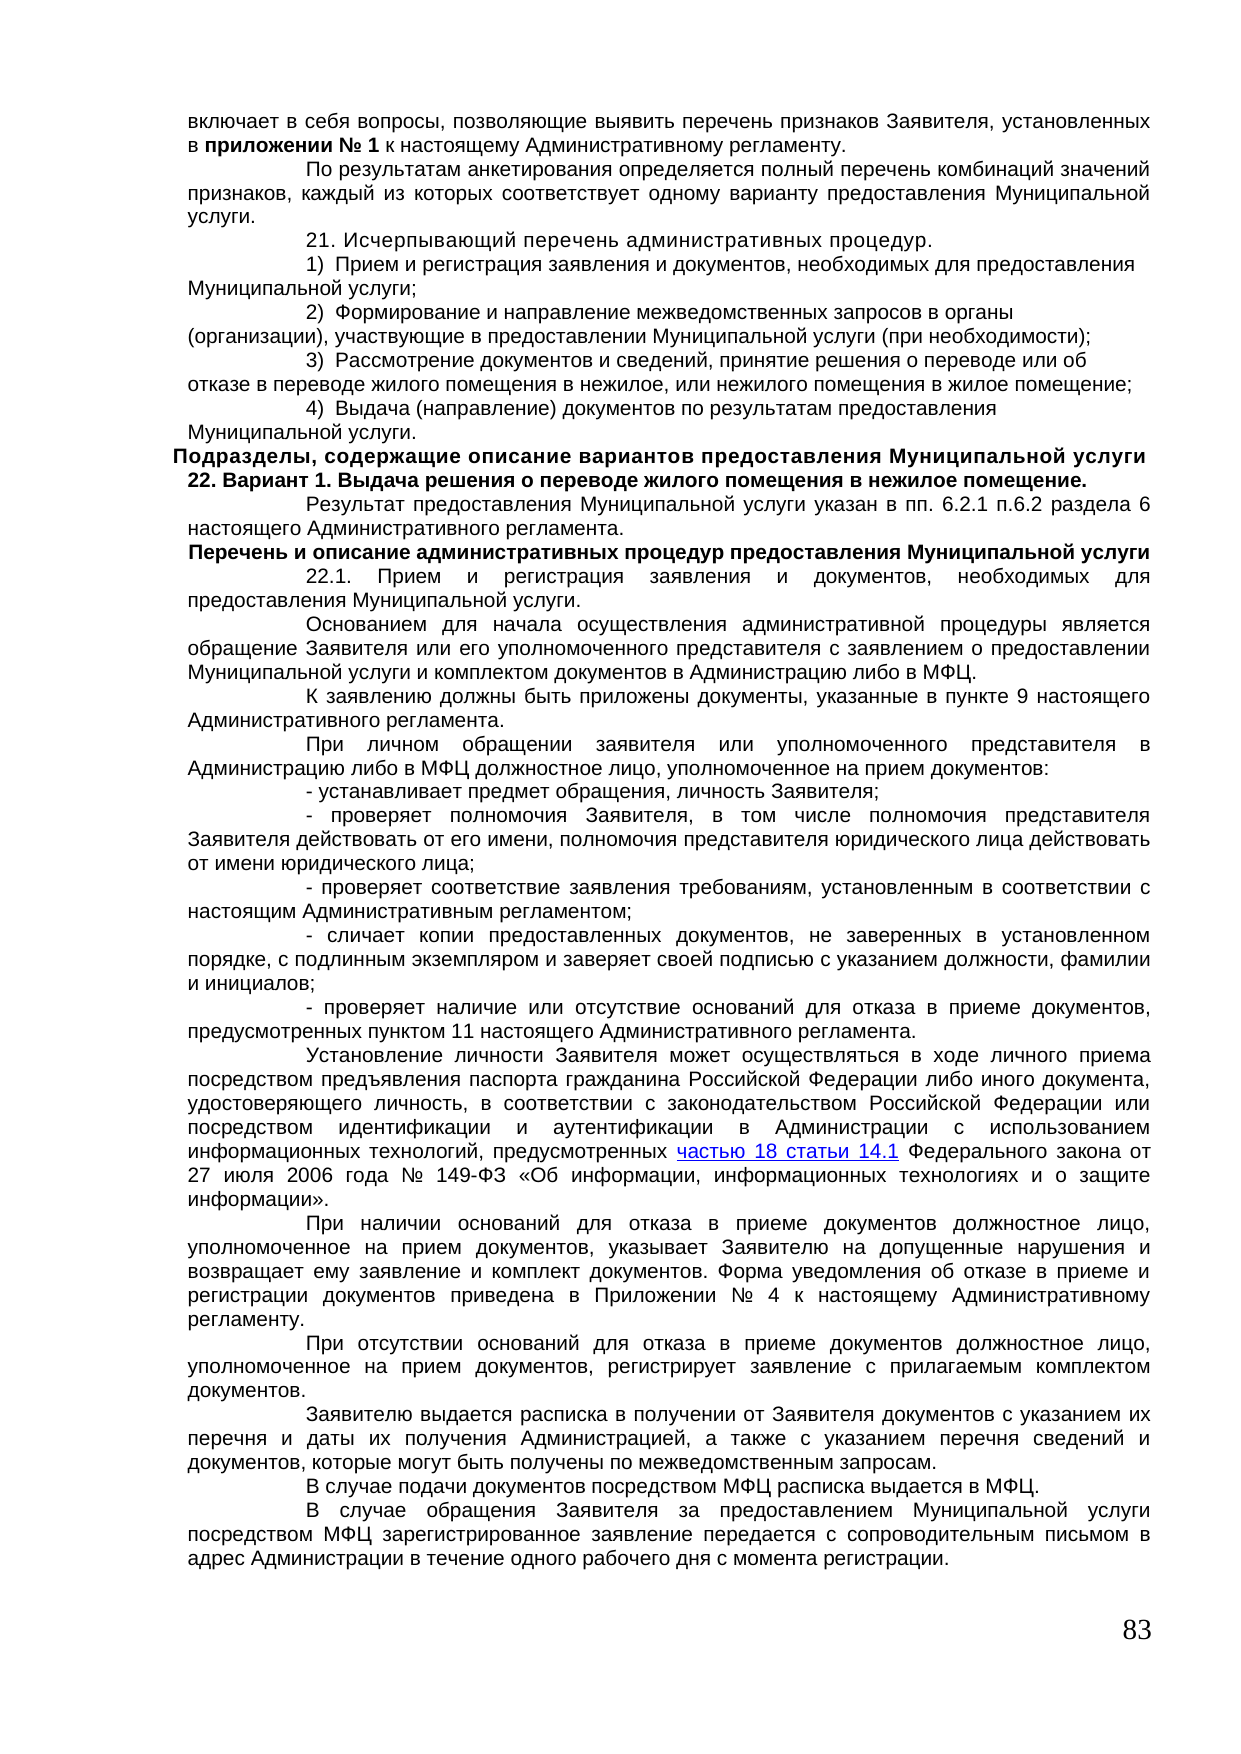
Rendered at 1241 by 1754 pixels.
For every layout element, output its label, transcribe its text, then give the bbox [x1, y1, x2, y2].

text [187, 108, 1151, 156]
text Подразделы, содержащие описание вариантов предоставления Муниципальной услуги [173, 444, 1151, 468]
text При личном обращении заявителя или уполномоченного представителя в Администрацию либо в МФЦ должностное лицо, уполномоченное на прием документов: [187, 731, 1151, 779]
text 22.1. Прием и регистрация заявления и документов, необходимых для предоставления Муниципальной услуги. [187, 564, 1151, 612]
text - проверяет полномочия Заявителя, в том числе полномочия представителя Заявителя действовать от его имени, полномочия представителя юридического лица действовать от имени юридического лица; [187, 803, 1151, 875]
text Результат предоставления Муниципальной услуги указан в пп. 6.2.1 п.6.2 раздела 6 настоящего Административного регламента. [187, 492, 1151, 540]
text Перечень и описание административных процедур предоставления Муниципальной услуги [187, 540, 1151, 564]
text Установление личности Заявителя может осуществляться в ходе личного приема посредством предъявления паспорта гражданина Российской Федерации либо иного документа, удостоверяющего личность, в соответствии с законодательством Российской Федерации или посредством идентификации и аутентификации в Администрации с использованием информационных технологий, предусмотренных частью 18 статьи 14.1 Федерального закона от 27 июля 2006 года № 149-ФЗ «Об информации, информационных технологиях и о защите информации». [187, 1043, 1151, 1211]
text - устанавливает предмет обращения, личность Заявителя; [187, 779, 1151, 803]
text - проверяет наличие или отсутствие оснований для отказа в приеме документов, предусмотренных пунктом 11 настоящего Административного регламента. [187, 995, 1151, 1043]
text В случае обращения Заявителя за предоставлением Муниципальной услуги посредством МФЦ зарегистрированное заявление передается с сопроводительным письмом в адрес Администрации в течение одного рабочего дня с момента регистрации. [187, 1498, 1151, 1570]
text К заявлению должны быть приложены документы, указанные в пункте 9 настоящего Административного регламента. [187, 683, 1151, 731]
text 21. Исчерпывающий перечень административных процедур. [187, 228, 1151, 252]
text По результатам анкетирования определяется полный перечень комбинаций значений признаков, каждый из которых соответствует одному варианту предоставления Муниципальной услуги. [187, 156, 1151, 228]
text Заявителю выдается расписка в получении от Заявителя документов с указанием их перечня и даты их получения Администрацией, а также с указанием перечня сведений и документов, которые могут быть получены по межведомственным запросам. [187, 1402, 1151, 1474]
text - проверяет соответствие заявления требованиям, установленным в соответствии с настоящим Административным регламентом; [187, 875, 1151, 923]
text В случае подачи документов посредством МФЦ расписка выдается в МФЦ. [187, 1474, 1151, 1498]
text При наличии оснований для отказа в приеме документов должностное лицо, уполномоченное на прием документов, указывает Заявителю на допущенные нарушения и возвращает ему заявление и комплект документов. Форма уведомления об отказе в приеме и регистрации документов приведена в Приложении № 4 к настоящему Административному регламенту. [187, 1211, 1151, 1330]
text Основанием для начала осуществления административной процедуры является обращение Заявителя или его уполномоченного представителя с заявлением о предоставлении Муниципальной услуги и комплектом документов в Администрацию либо в МФЦ. [187, 612, 1151, 683]
list Выдача (направление) документов по результатам предоставления Муниципальной услуги. [187, 396, 1151, 444]
list Рассмотрение документов и сведений, принятие решения о переводе или об отказе в переводе жилого помещения в нежилое, или нежилого помещения в жилое помещение; [187, 348, 1151, 396]
list Прием и регистрация заявления и документов, необходимых для предоставления Муниципальной услуги; [187, 252, 1151, 300]
list Формирование и направление межведомственных запросов в органы (организации), участвующие в предоставлении Муниципальной услуги (при необходимости); [187, 300, 1151, 348]
text 22. Вариант 1. Выдача решения о переводе жилого помещения в нежилое помещение. [187, 468, 1151, 492]
text - сличает копии предоставленных документов, не заверенных в установленном порядке, с подлинным экземпляром и заверяет своей подписью с указанием должности, фамилии и инициалов; [187, 923, 1151, 995]
text При отсутствии оснований для отказа в приеме документов должностное лицо, уполномоченное на прием документов, регистрирует заявление с прилагаемым комплектом документов. [187, 1330, 1151, 1402]
